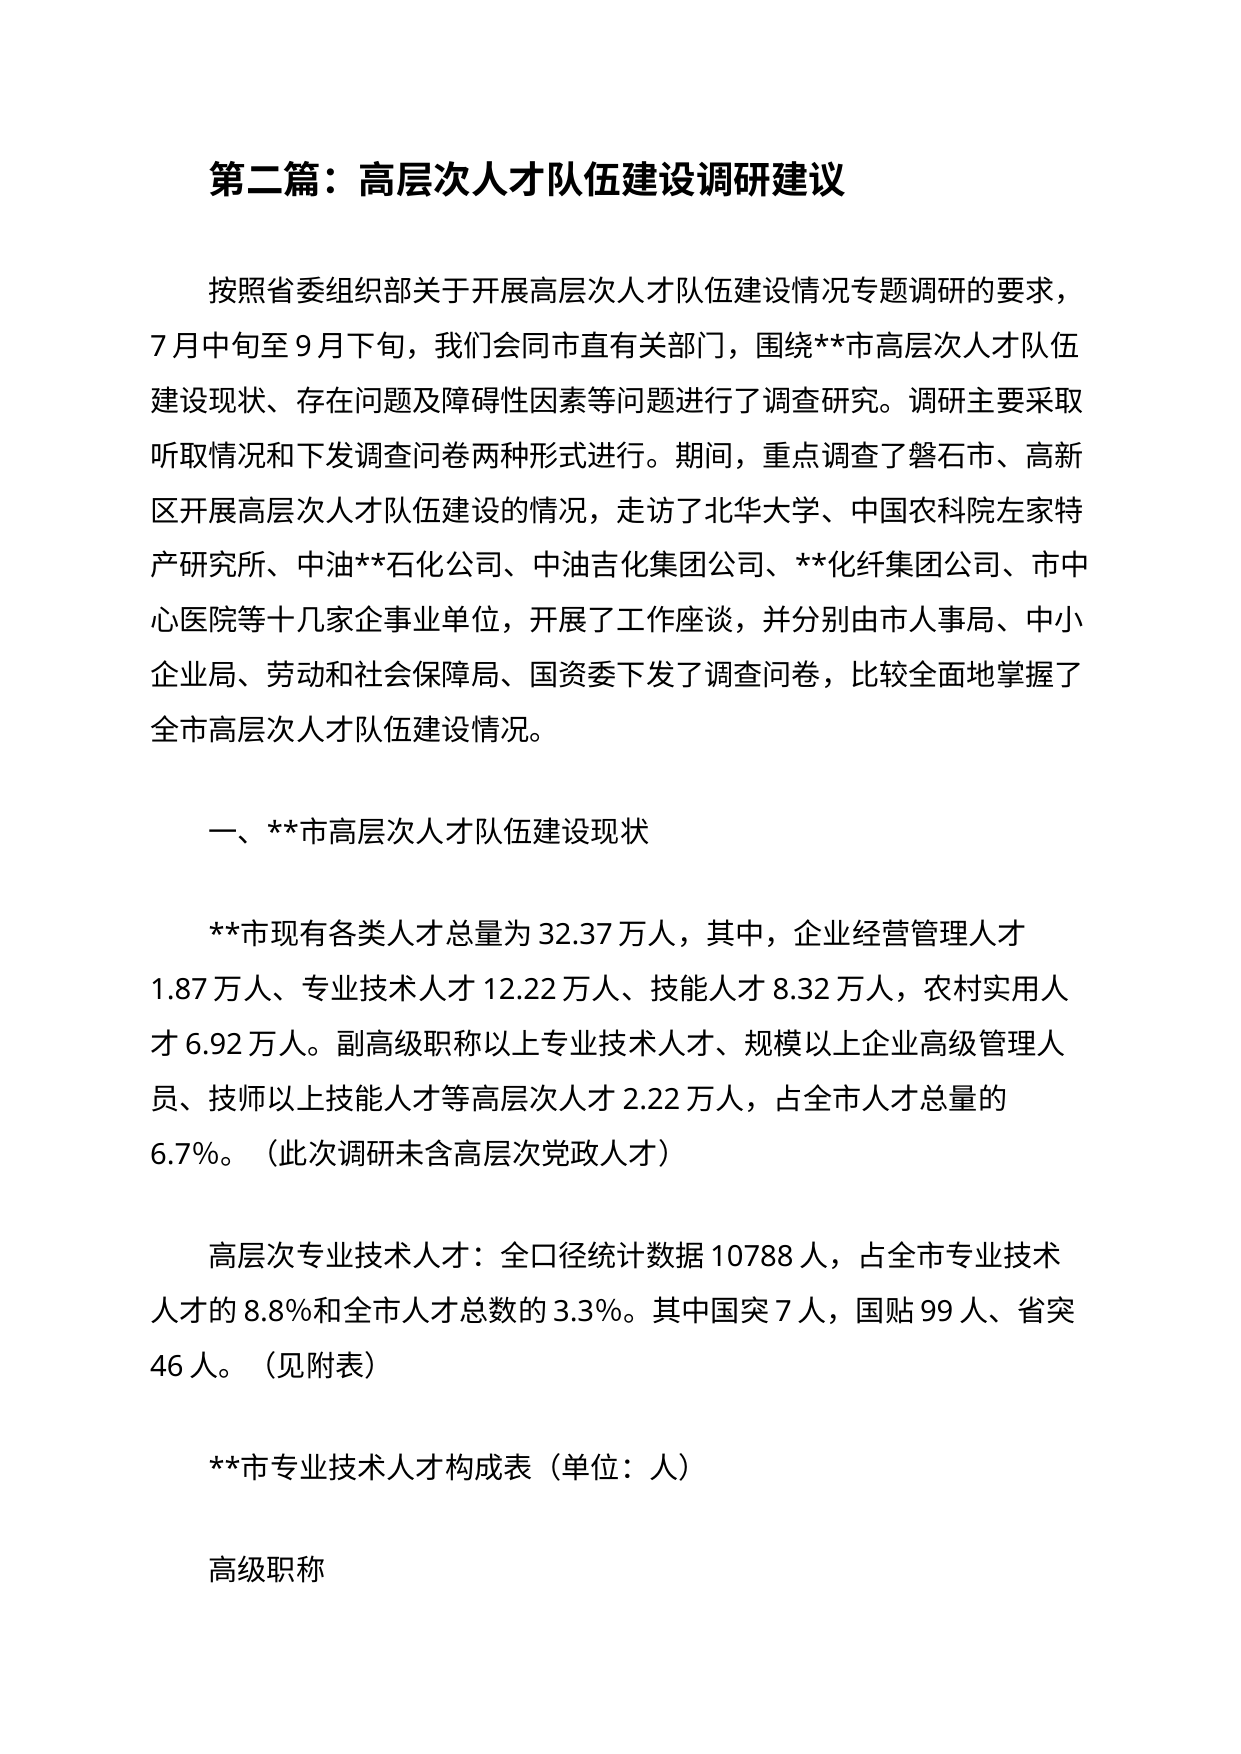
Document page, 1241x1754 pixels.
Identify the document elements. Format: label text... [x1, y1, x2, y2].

text 第二篇：高层次人才队伍建设调研建议 [150, 150, 1090, 204]
text **市现有各类人才总量为32.37万人，其中，企业经营管理人才1.87万人、专业技术人才12.22万人、技能人才8.32万人，农村实用人才6.92万人。副高级职称以上专业技术人才、规模以上企业高级管理人员、技师以上技能人才等高层次人才2.22万人，占全市人才总量的6.7％。（此次调研未含高层次党政人才） [150, 911, 1090, 1173]
text 高级职称 [150, 1546, 1090, 1589]
text 一、**市高层次人才队伍建设现状 [150, 808, 1090, 851]
text 高层次专业技术人才：全口径统计数据10788人，占全市专业技术人才的8.8％和全市人才总数的3.3％。其中国突7人，国贴99人、省突46人。（见附表） [150, 1232, 1090, 1385]
text 按照省委组织部关于开展高层次人才队伍建设情况专题调研的要求，7月中旬至9月下旬，我们会同市直有关部门，围绕**市高层次人才队伍建设现状、存在问题及障碍性因素等问题进行了调查研究。调研主要采取听取情况和下发调查问卷两种形式进行。期间，重点调查了磐石市、高新区开展高层次人才队伍建设的情况，走访了北华大学、中国农科院左家特产研究所、中油**石化公司、中油吉化集团公司、**化纤集团公司、市中心医院等十几家企事业单位，开展了工作座谈，并分别由市人事局、中小企业局、劳动和社会保障局、国资委下发了调查问卷，比较全面地掌握了全市高层次人才队伍建设情况。 [150, 267, 1090, 749]
text **市专业技术人才构成表（单位：人） [150, 1444, 1090, 1487]
